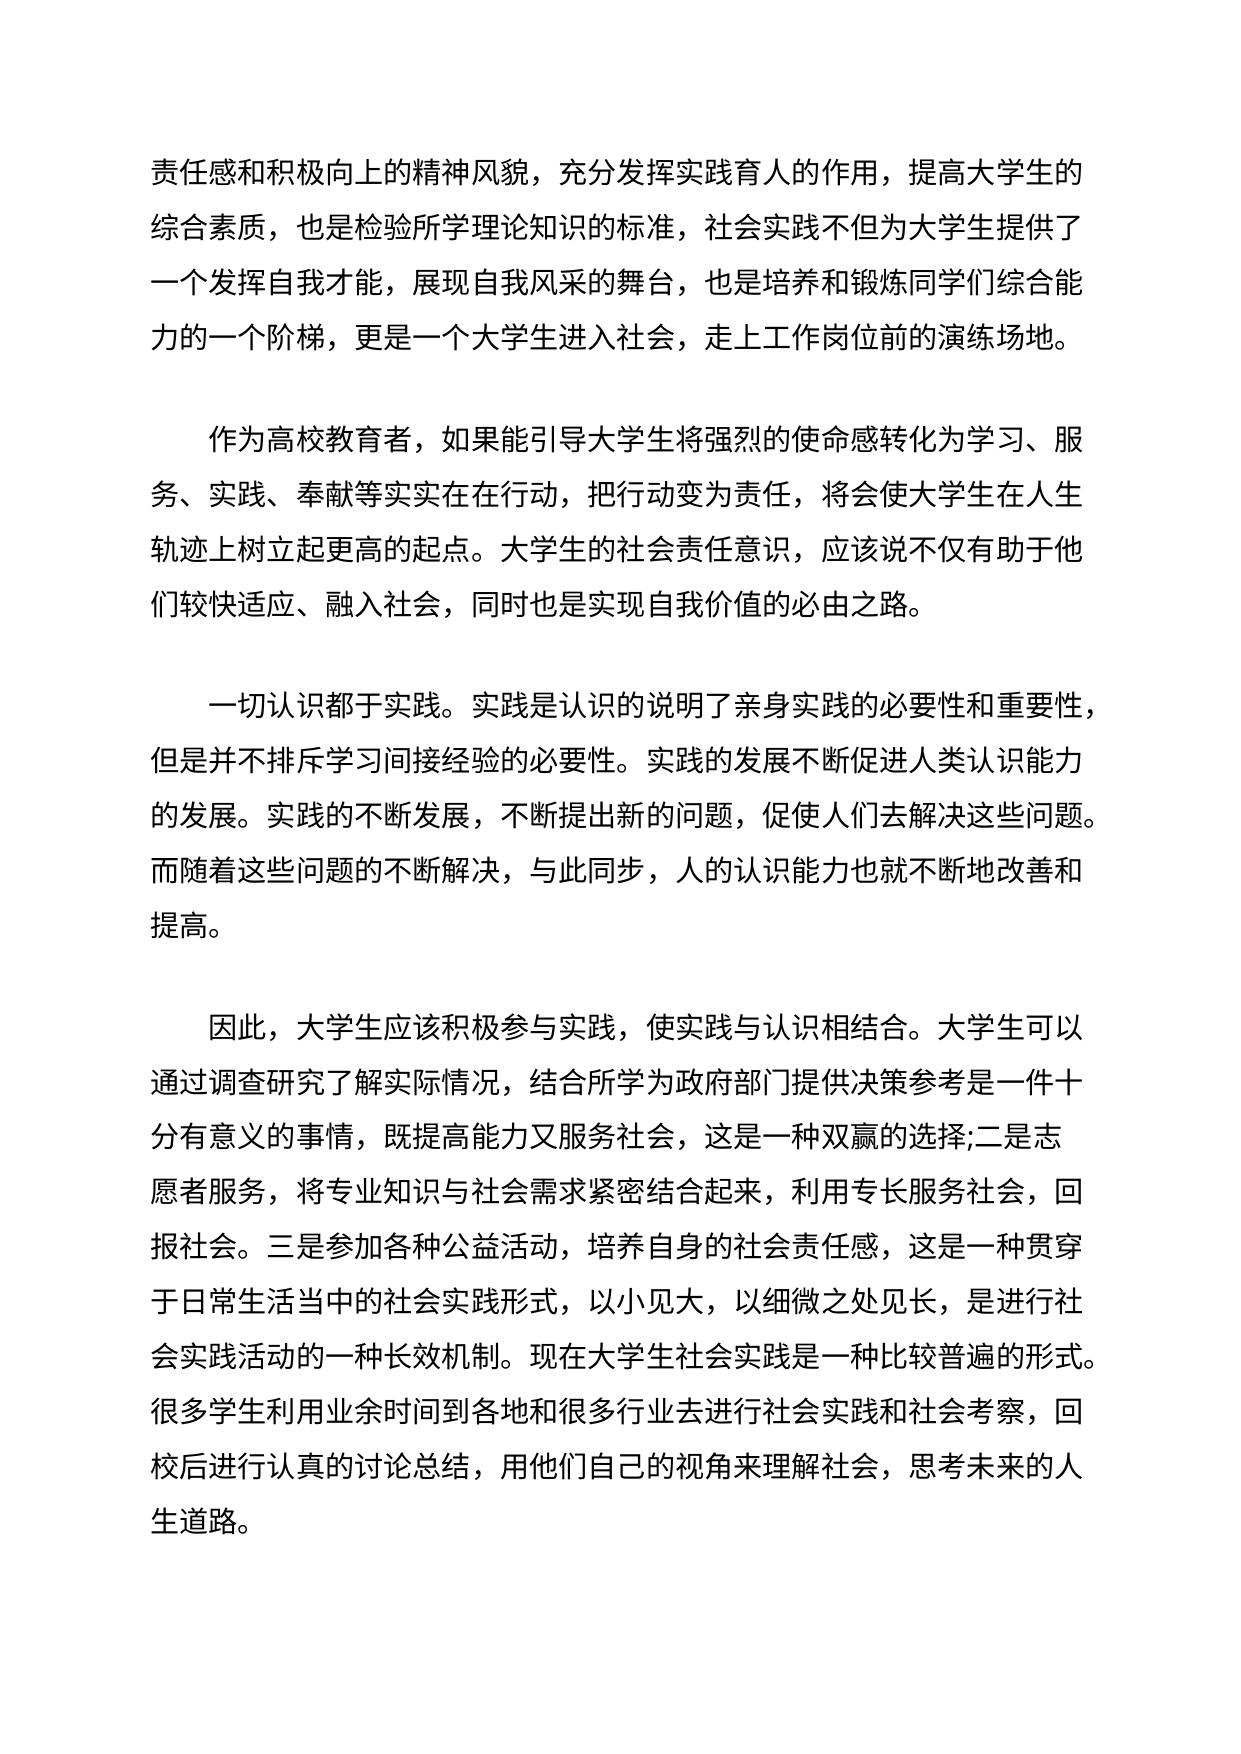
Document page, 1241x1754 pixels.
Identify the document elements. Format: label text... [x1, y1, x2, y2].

text 因此，大学生应该积极参与实践，使实践与认识相结合。大学生可以通过调查研究了解实际情况，结合所学为政府部门提供决策参考是一件十分有意义的事情，既提高能力又服务社会，这是一种双赢的选择;二是志愿者服务，将专业知识与社会需求紧密结合起来，利用专长服务社会，回报社会。三是参加各种公益活动，培养自身的社会责任感，这是一种贯穿于日常生活当中的社会实践形式，以小见大，以细微之处见长，是进行社会实践活动的一种长效机制。现在大学生社会实践是一种比较普遍的形式。很多学生利用业余时间到各地和很多行业去进行社会实践和社会考察，回校后进行认真的讨论总结，用他们自己的视角来理解社会，思考未来的人生道路。 [150, 1004, 1090, 1541]
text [150, 150, 1090, 357]
text 作为高校教育者，如果能引导大学生将强烈的使命感转化为学习、服务、实践、奉献等实实在在行动，把行动变为责任，将会使大学生在人生轨迹上树立起更高的起点。大学生的社会责任意识，应该说不仅有助于他们较快适应、融入社会，同时也是实现自我价值的必由之路。 [150, 416, 1090, 623]
text 一切认识都于实践。实践是认识的说明了亲身实践的必要性和重要性，但是并不排斥学习间接经验的必要性。实践的发展不断促进人类认识能力的发展。实践的不断发展，不断提出新的问题，促使人们去解决这些问题。而随着这些问题的不断解决，与此同步，人的认识能力也就不断地改善和提高。 [150, 683, 1090, 945]
